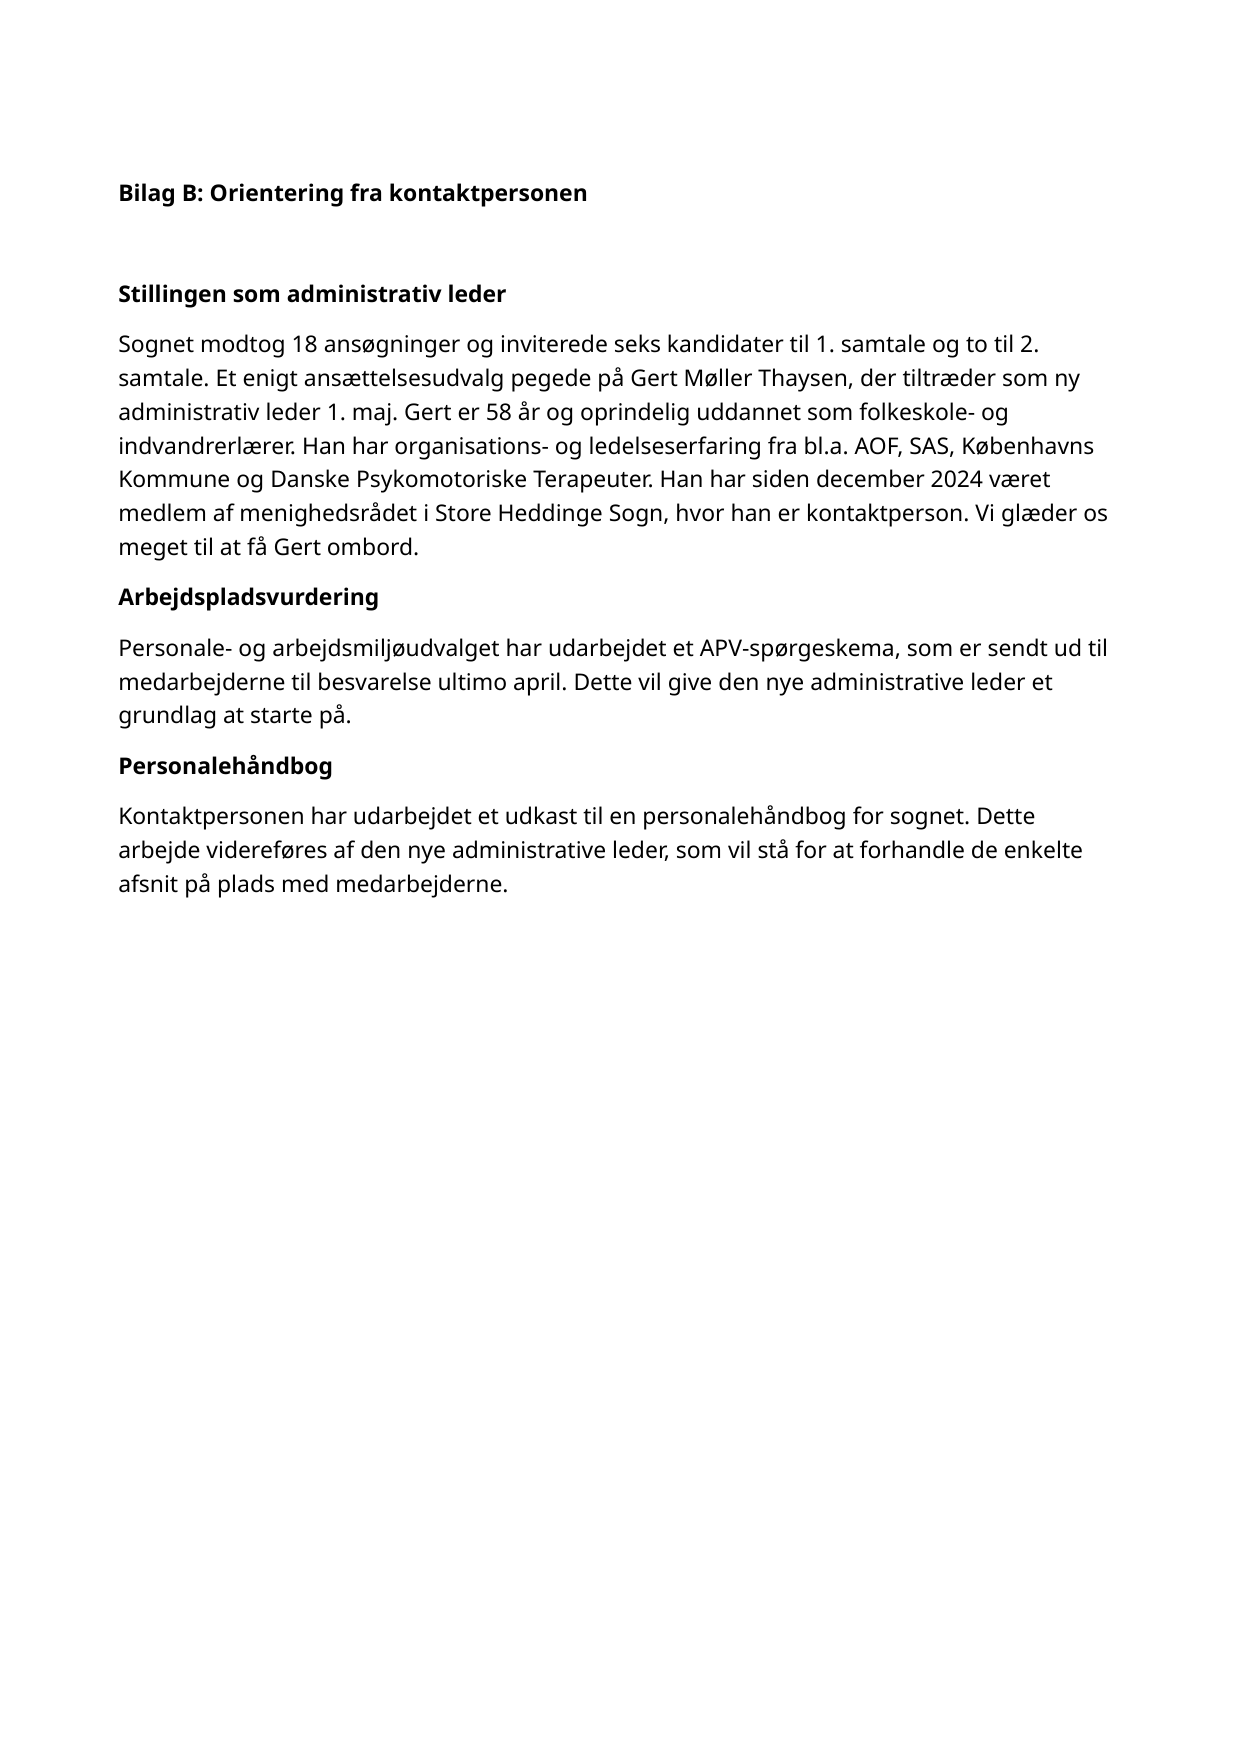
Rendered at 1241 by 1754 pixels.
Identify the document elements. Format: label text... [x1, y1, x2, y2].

text Arbejdspladsvurdering [118, 581, 1122, 613]
text Sognet modtog 18 ansøgninger og inviterede seks kandidater til 1. samtale og to til 2. samtale. Et enigt ansættelsesudvalg pegede på Gert Møller Thaysen, der tiltræder som ny administrativ leder 1. maj. Gert er 58 år og oprindelig uddannet som folkeskole- og indvandrerlærer. Han har organisations- og ledelseserfaring fra bl.a. AOF, SAS, Københavns Kommune og Danske Psykomotoriske Terapeuter. Han har siden december 2024 været medlem af menighedsrådet i Store Heddinge Sogn, hvor han er kontaktperson. Vi glæder os meget til at få Gert ombord. [118, 328, 1122, 562]
text Personalehåndbog [118, 750, 1122, 781]
text Stillingen som administrativ leder [118, 278, 1122, 309]
text Personale- og arbejdsmiljøudvalget har udarbejdet et APV-spørgeskema, som er sendt ud til medarbejderne til besvarelse ultimo april. Dette vil give den nye administrative leder et grundlag at starte på. [118, 632, 1122, 731]
text Bilag B: Orientering fra kontaktpersonen [118, 177, 1122, 208]
text Kontaktpersonen har udarbejdet et udkast til en personalehåndbog for sognet. Dette arbejde videreføres af den nye administrative leder, som vil stå for at forhandle de enkelte afsnit på plads med medarbejderne. [118, 800, 1122, 899]
